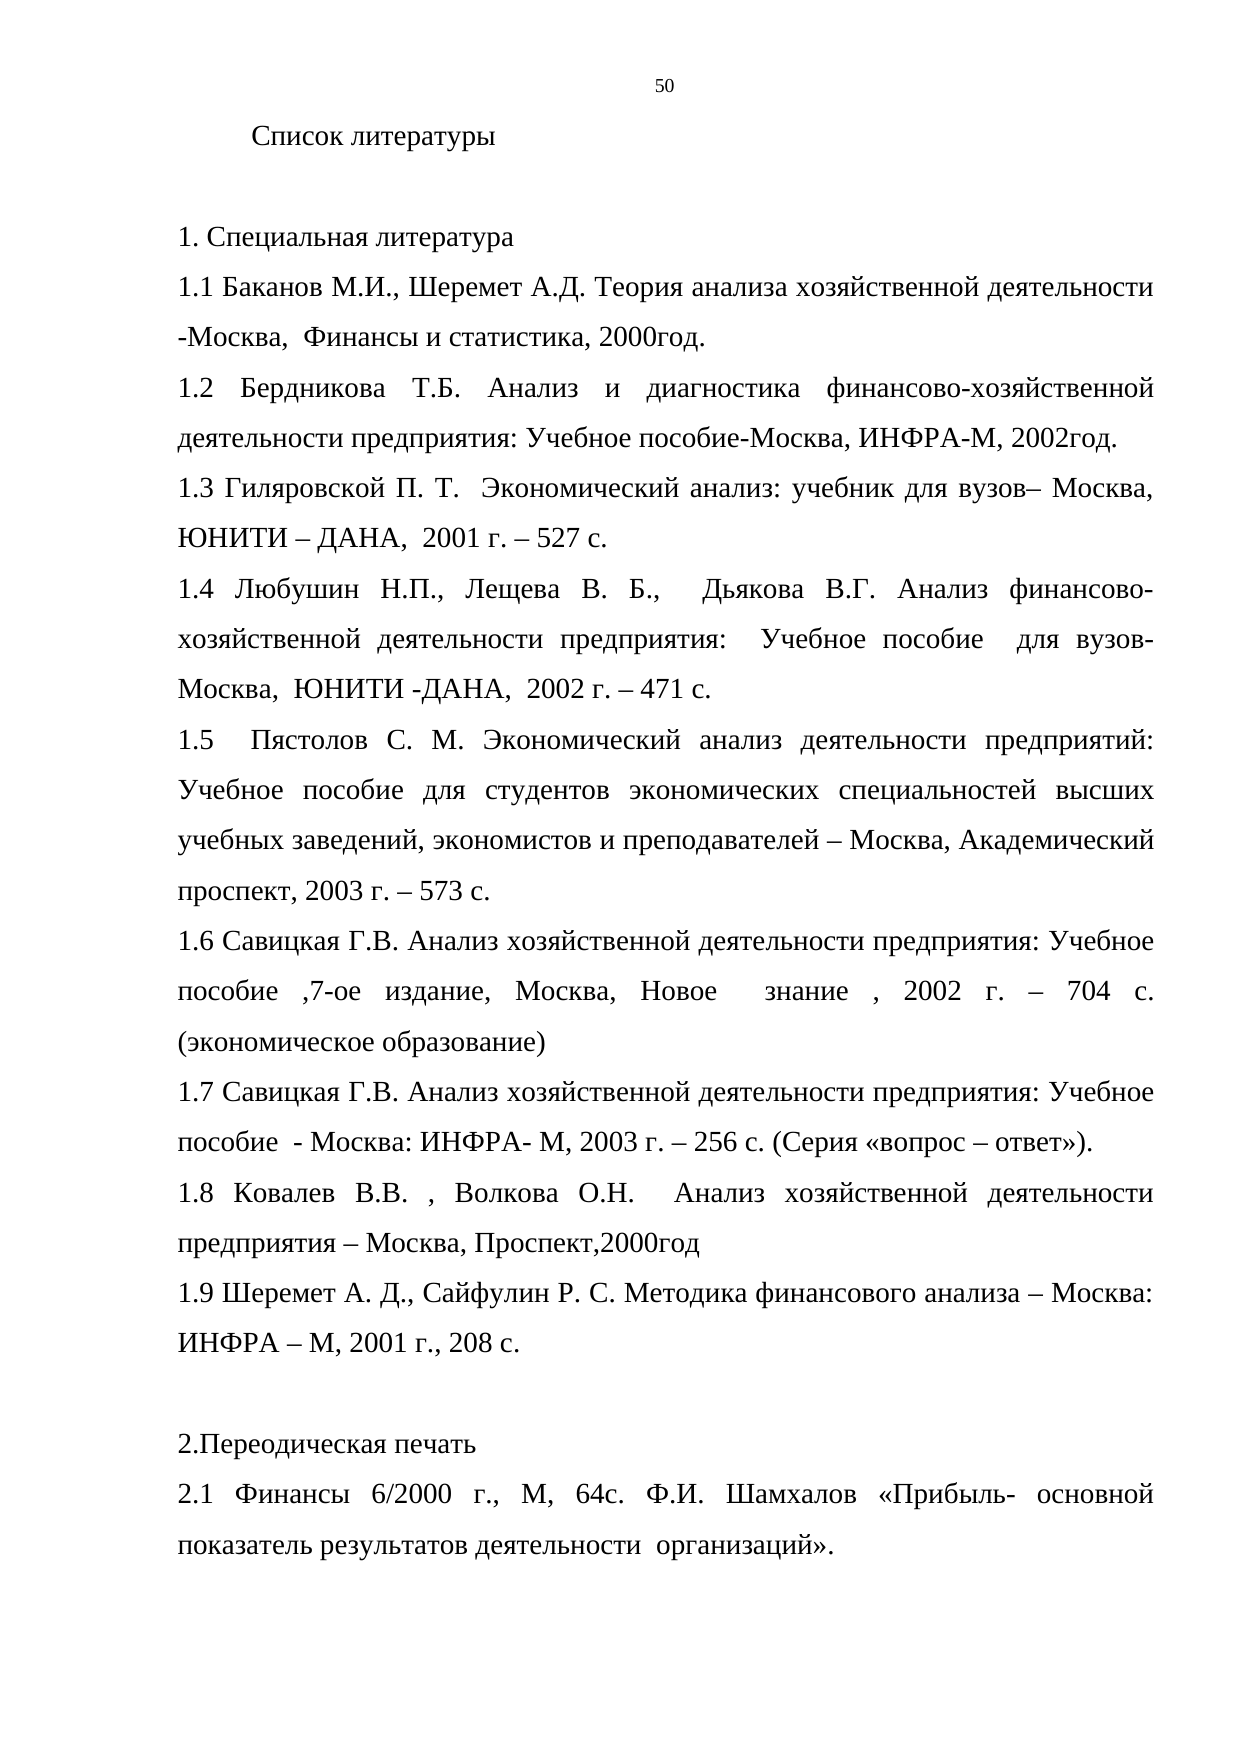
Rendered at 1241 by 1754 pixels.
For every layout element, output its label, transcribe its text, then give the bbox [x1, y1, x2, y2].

text 1.1 Баканов М.И., Шеремет А.Д. Теория анализа хозяйственной деятельности -Москва, Финансы и статистика, 2000год. [177, 269, 1155, 353]
text 1.4 Любушин Н.П., Лещева В. Б., Дьякова В.Г. Анализ финансово-хозяйственной деятельности предприятия: Учебное пособие для вузов- Москва, ЮНИТИ -ДАНА, 2002 г. – 471 с. [177, 571, 1155, 705]
text 1.9 Шеремет А. Д., Сайфулин Р. С. Методика финансового анализа – Москва: ИНФРА – М, 2001 г., 208 с. [177, 1275, 1155, 1359]
text 1. Специальная литература [177, 219, 1155, 252]
text 1.3 Гиляровской П. Т. Экономический анализ: учебник для вузов– Москва, ЮНИТИ – ДАНА, 2001 г. – 527 с. [177, 470, 1155, 554]
text 2.Переодическая печать [177, 1426, 1155, 1460]
text 1.2 Бердникова Т.Б. Анализ и диагностика финансово-хозяйственной деятельности предприятия: Учебное пособие-Москва, ИНФРА-М, 2002год. [177, 370, 1155, 453]
text Список литературы [177, 118, 1155, 152]
text 1.5 Пястолов С. М. Экономический анализ деятельности предприятий: Учебное пособие для студентов экономических специальностей высших учебных заведений, экономистов и преподавателей – Москва, Академический проспект, 2003 г. – 573 с. [177, 722, 1155, 906]
text 1.7 Савицкая Г.В. Анализ хозяйственной деятельности предприятия: Учебное пособие - Москва: ИНФРА- М, 2003 г. – 256 с. (Серия «вопрос – ответ»). [177, 1074, 1155, 1158]
text 2.1 Финансы 6/2000 г., М, 64с. Ф.И. Шамхалов «Прибыль- основной показатель результатов деятельности организаций». [177, 1477, 1155, 1560]
text 1.6 Савицкая Г.В. Анализ хозяйственной деятельности предприятия: Учебное пособие ,7-ое издание, Москва, Новое знание , 2002 г. – 704 с. (экономическое образование) [177, 923, 1155, 1057]
text 1.8 Ковалев В.В. , Волкова О.Н. Анализ хозяйственной деятельности предприятия – Москва, Проспект,2000год [177, 1175, 1155, 1258]
